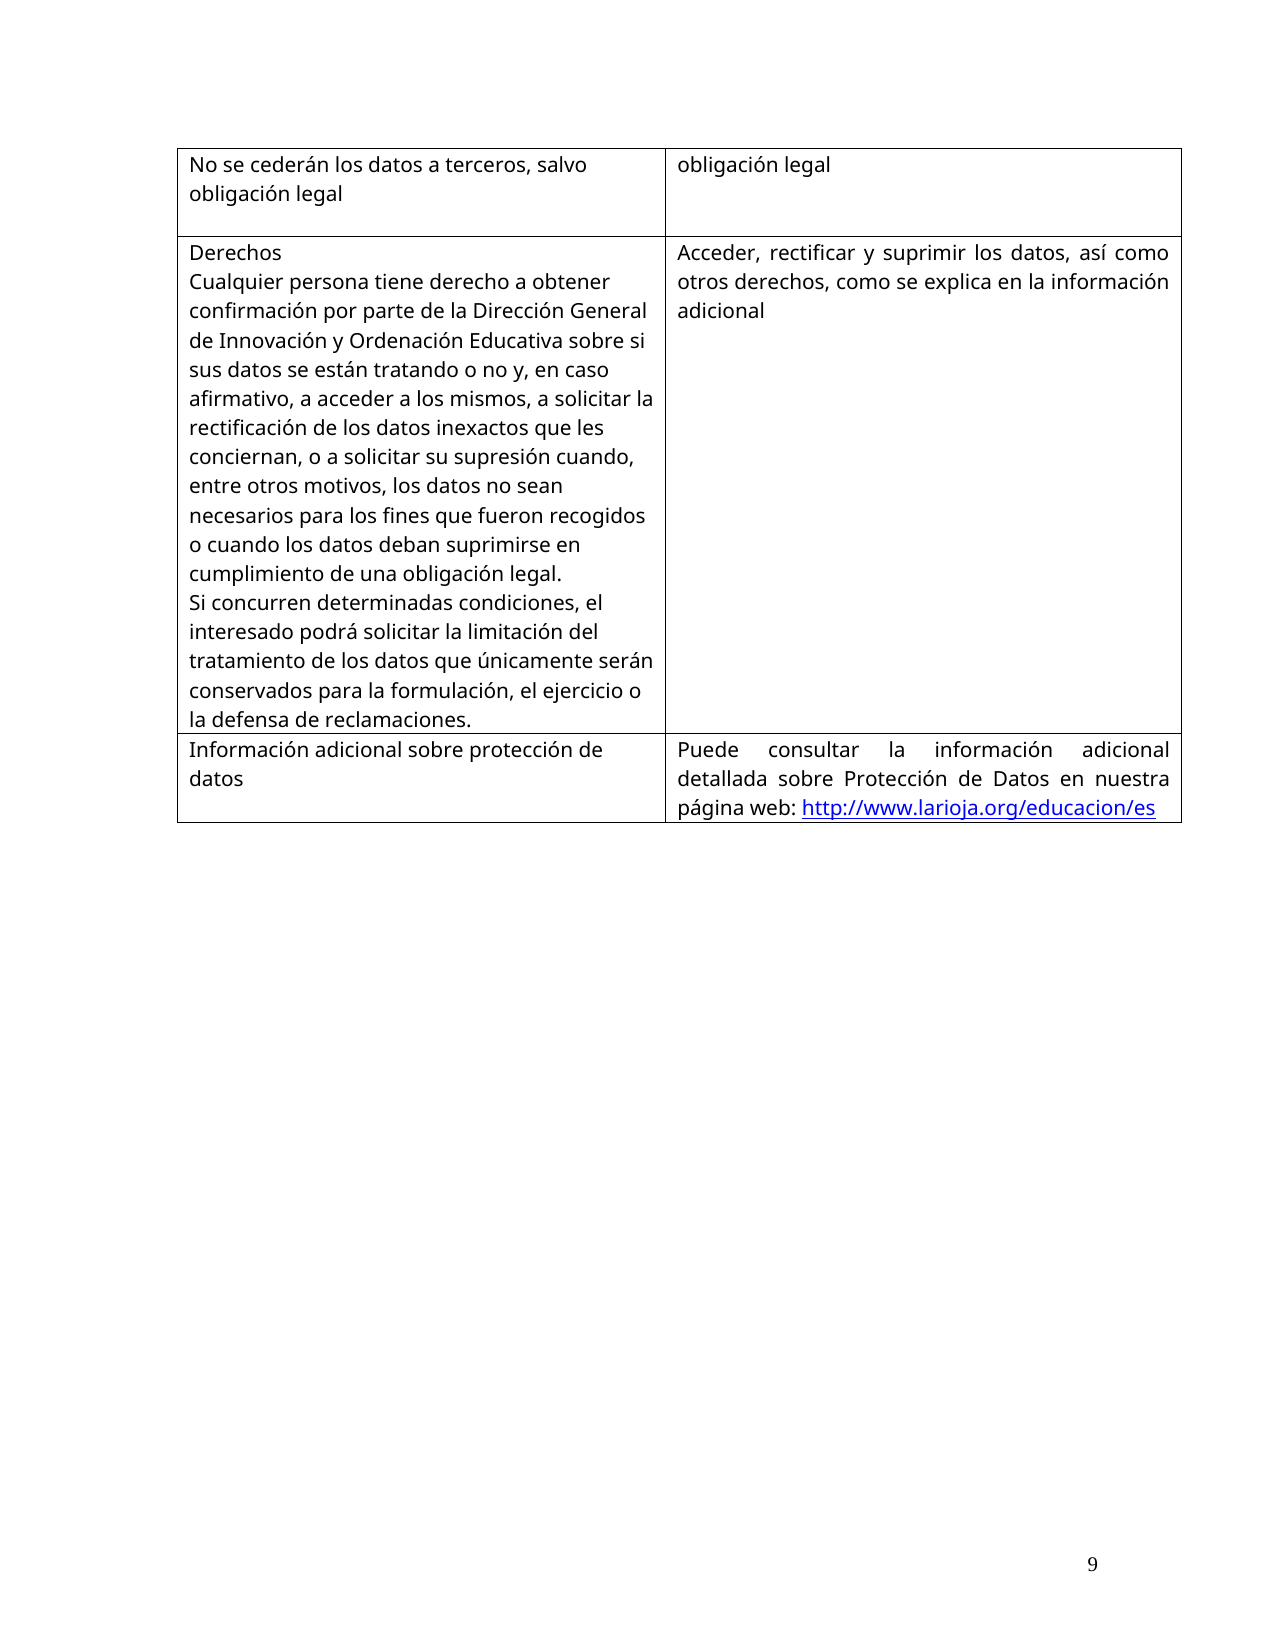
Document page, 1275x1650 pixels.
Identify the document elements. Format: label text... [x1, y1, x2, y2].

table_cell Información adicional sobre protección de datos [178, 734, 665, 822]
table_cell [666, 149, 1181, 236]
table_cell Acceder, rectificar y suprimir los datos, así como otros derechos, como se explica en la información adicional [666, 237, 1181, 733]
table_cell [178, 149, 665, 236]
table_cell Derechos Cualquier persona tiene derecho a obtener confirmación por parte de la Dirección General de Innovación y Ordenación Educativa sobre si sus datos se están tratando o no y, en caso afirmativo, a acceder a los mismos, a solicitar la rectificación de los datos inexactos que les conciernan, o a solicitar su supresión cuando, entre otros motivos, los datos no sean necesarios para los fines que fueron recogidos o cuando los datos deban suprimirse en cumplimiento de una obligación legal. Si concurren determinadas condiciones, el interesado podrá solicitar la limitación del tratamiento de los datos que únicamente serán conservados para la formulación, el ejercicio o la defensa de reclamaciones. [178, 237, 665, 733]
table_cell Puede consultar la información adicional detallada sobre Protección de Datos en nuestra página web: http://www.larioja.org/educacion/es [666, 734, 1181, 822]
